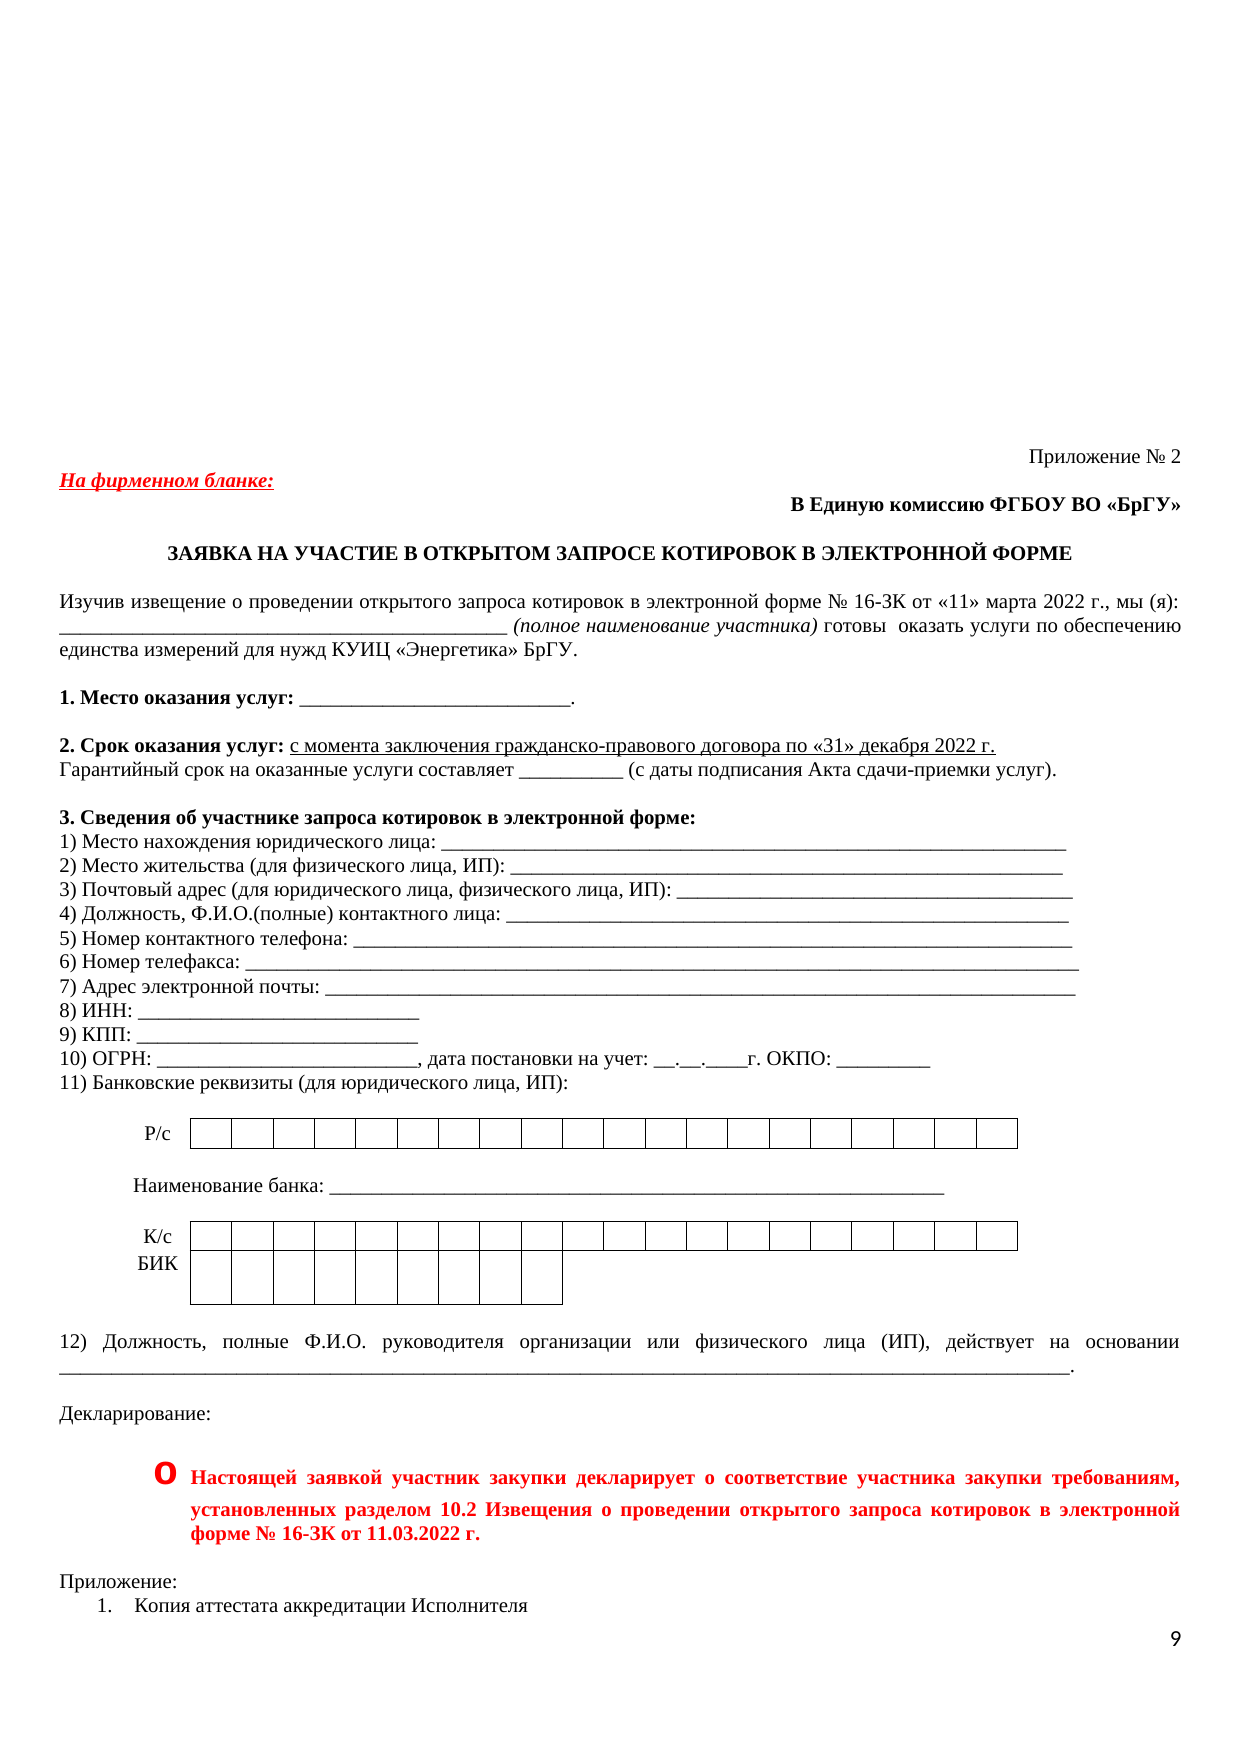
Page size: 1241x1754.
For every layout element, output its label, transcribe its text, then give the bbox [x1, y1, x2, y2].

text Приложение № 2 [59, 444, 1181, 468]
table_cell БИК [125, 1250, 190, 1304]
text 8) ИНН: ___________________________ [59, 998, 1181, 1022]
list Настоящей заявкой участник закупки декларирует о соответствие участника закупки требованиям, установленных разделом 10.2 Извещения о проведении открытого запроса котировок в электронной форме № 16-ЗК от 11.03.2022 г. [153, 1449, 1181, 1545]
table_cell [232, 1251, 273, 1304]
text 3) Почтовый адрес (для юридического лица, физического лица, ИП): ______________________________________ [59, 877, 1181, 901]
table_header [191, 1119, 231, 1147]
table_header [315, 1119, 355, 1147]
table_header [522, 1119, 562, 1147]
table_header [604, 1222, 645, 1250]
text 10) ОГРН: _________________________, дата постановки на учет: __.__.____г. ОКПО: _________ [59, 1046, 1181, 1070]
table_header [356, 1222, 397, 1250]
table_header [563, 1222, 603, 1250]
table_cell [274, 1251, 314, 1304]
table_header [274, 1119, 314, 1147]
table_header [480, 1222, 521, 1250]
table_header [646, 1222, 686, 1250]
table_header [852, 1222, 893, 1250]
text 2. Срок оказания услуг: с момента заключения гражданско-правового договора по «31» декабря 2022 г. [59, 733, 1181, 757]
table_header [232, 1222, 273, 1250]
text Декларирование: [59, 1401, 1181, 1425]
text 9) КПП: ___________________________ [59, 1022, 1181, 1046]
text В Единую комиссию ФГБОУ ВО «БрГУ» [649, 492, 1181, 516]
table_header [687, 1119, 727, 1147]
table_header [852, 1119, 893, 1147]
table_header [811, 1222, 851, 1250]
table_cell [439, 1251, 479, 1304]
table_cell [191, 1251, 231, 1304]
table_header [770, 1222, 810, 1250]
table_header [977, 1222, 1017, 1250]
text 5) Номер контактного телефона: _____________________________________________________________________ [59, 925, 1181, 949]
text 4) Должность, Ф.И.О.(полные) контактного лица: ______________________________________________________ [59, 901, 1181, 925]
text ЗАЯВКА НА УЧАСТИЕ В ОТКРЫТОМ ЗАПРОСЕ КОТИРОВОК В ЭЛЕКТРОННОЙ ФОРМЕ [59, 540, 1181, 564]
table_cell [315, 1251, 355, 1304]
table_header [522, 1222, 562, 1250]
table_header [232, 1119, 273, 1147]
table_header [687, 1222, 727, 1250]
table_cell [356, 1251, 397, 1304]
table_header [728, 1222, 769, 1250]
table_header [935, 1119, 976, 1147]
table_header [356, 1119, 397, 1147]
text Приложение: [59, 1569, 1181, 1593]
text 7) Адрес электронной почты: ________________________________________________________________________ [59, 973, 1181, 998]
table_header [191, 1222, 231, 1250]
table_header Р/с [125, 1118, 190, 1147]
table_header [728, 1119, 769, 1147]
text 11) Банковские реквизиты (для юридического лица, ИП): [59, 1070, 1181, 1094]
table_header [646, 1119, 686, 1147]
table_header [563, 1119, 603, 1147]
table_header [439, 1222, 479, 1250]
table_header [894, 1222, 934, 1250]
text На фирменном бланке: [59, 468, 1181, 492]
text 12) Должность, полные Ф.И.О. руководителя организации или физического лица (ИП), действует на основании _________________________________________________________________________________________________. [59, 1329, 1181, 1377]
table_cell [522, 1251, 562, 1304]
list Копия аттестата аккредитации Исполнителя [97, 1593, 1181, 1617]
text 2) Место жительства (для физического лица, ИП): _____________________________________________________ [59, 853, 1181, 877]
table_cell [398, 1251, 438, 1304]
text Гарантийный срок на оказанные услуги составляет __________ (с даты подписания Акта сдачи-приемки услуг). [59, 757, 1181, 781]
text 1) Место нахождения юридического лица: ____________________________________________________________ [59, 829, 1181, 853]
table_header [439, 1119, 479, 1147]
table_header [315, 1222, 355, 1250]
text 1. Место оказания услуг: __________________________. [59, 685, 1181, 709]
table_header К/с [125, 1221, 190, 1250]
table_header [811, 1119, 851, 1147]
table_header [398, 1222, 438, 1250]
table_header [480, 1119, 521, 1147]
text Наименование банка: ___________________________________________________________ [97, 1173, 1181, 1197]
table_cell [480, 1251, 521, 1304]
table_header [770, 1119, 810, 1147]
table_header [894, 1119, 934, 1147]
table_header [977, 1119, 1017, 1147]
table_header [398, 1119, 438, 1147]
text 3. Сведения об участнике запроса котировок в электронной форме: [59, 805, 1181, 829]
table_header [935, 1222, 976, 1250]
table_header [604, 1119, 645, 1147]
table_header [274, 1222, 314, 1250]
text Изучив извещение о проведении открытого запроса котировок в электронной форме № 16-ЗК от «11» марта 2022 г., мы (я): ___________________________________________ (полное наименование участника) готовы оказать услуги по обеспечению единства измерений для нужд КУИЦ «Энергетика» БрГУ. [59, 588, 1181, 661]
text 6) Номер телефакса: ________________________________________________________________________________ [59, 949, 1181, 973]
